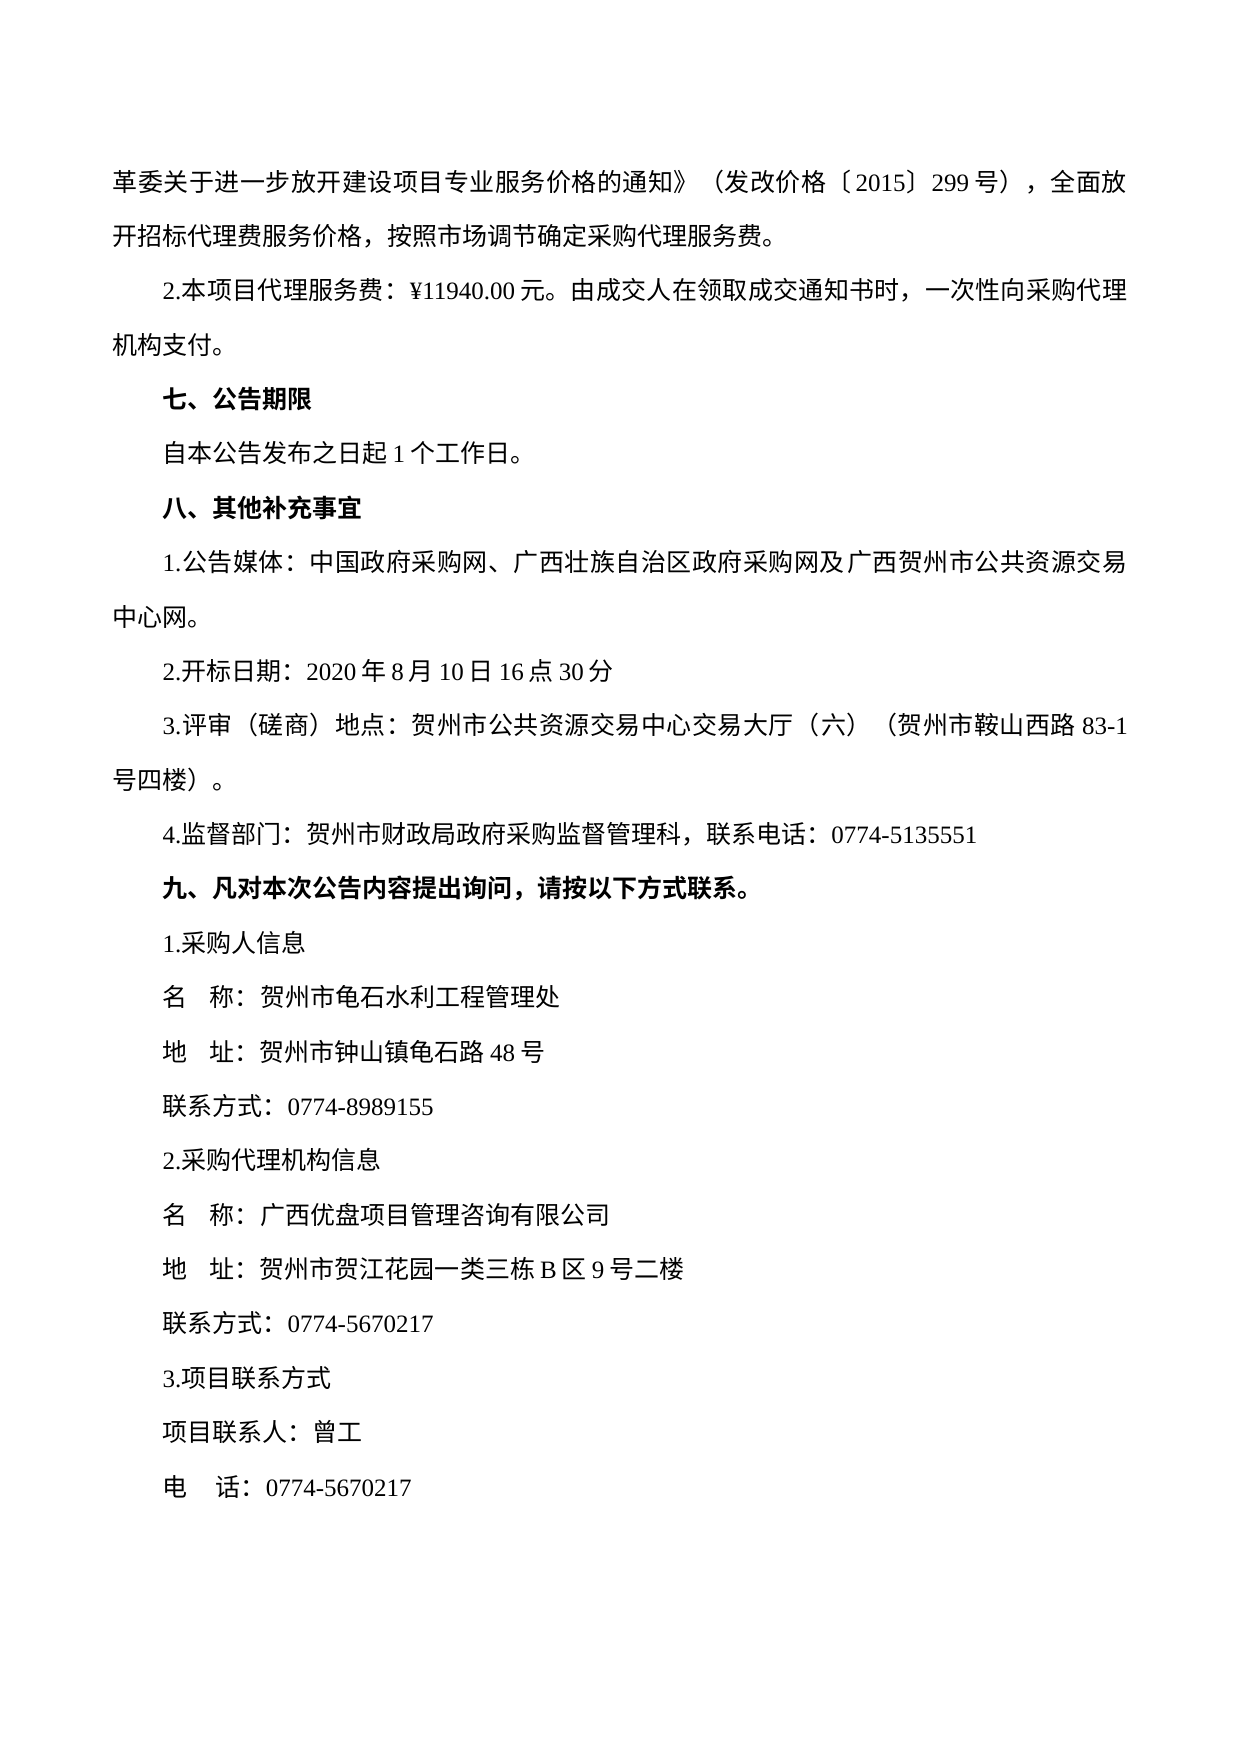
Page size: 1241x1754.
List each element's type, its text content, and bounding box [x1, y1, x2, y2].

text 自本公告发布之日起1个工作日。 [112, 434, 1128, 470]
text 1.采购人信息 [112, 923, 1128, 959]
text 1.公告媒体：中国政府采购网、广西壮族自治区政府采购网及广西贺州市公共资源交易中心网。 [112, 543, 1128, 633]
text 联系方式：0774-8989155 [112, 1086, 1128, 1123]
text 2.开标日期：2020年8月10日16点30分 [112, 651, 1128, 688]
text 4.监督部门：贺州市财政局政府采购监督管理科，联系电话：0774-5135551 [112, 814, 1128, 851]
text 名 称：广西优盘项目管理咨询有限公司 [112, 1195, 1128, 1231]
text 八、其他补充事宜 [112, 488, 1128, 524]
text 地 址：贺州市钟山镇龟石路48号 [112, 1032, 1128, 1068]
text 九、凡对本次公告内容提出询问，请按以下方式联系。 [112, 869, 1128, 905]
text 2.本项目代理服务费：¥11940.00元。由成交人在领取成交通知书时，一次性向采购代理机构支付。 [112, 271, 1128, 361]
text 3.评审（磋商）地点：贺州市公共资源交易中心交易大厅（六）（贺州市鞍山西路83-1号四楼）。 [112, 706, 1128, 796]
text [112, 162, 1128, 253]
text 地 址：贺州市贺江花园一类三栋B区9号二楼 [112, 1249, 1128, 1286]
text 七、公告期限 [112, 379, 1128, 416]
text 电 话：0774-5670217 [112, 1467, 1128, 1503]
text 3.项目联系方式 [112, 1358, 1128, 1394]
text 名 称：贺州市龟石水利工程管理处 [112, 978, 1128, 1014]
text 联系方式：0774-5670217 [112, 1304, 1128, 1340]
text 2.采购代理机构信息 [112, 1141, 1128, 1177]
text 项目联系人：曾工 [112, 1413, 1128, 1449]
